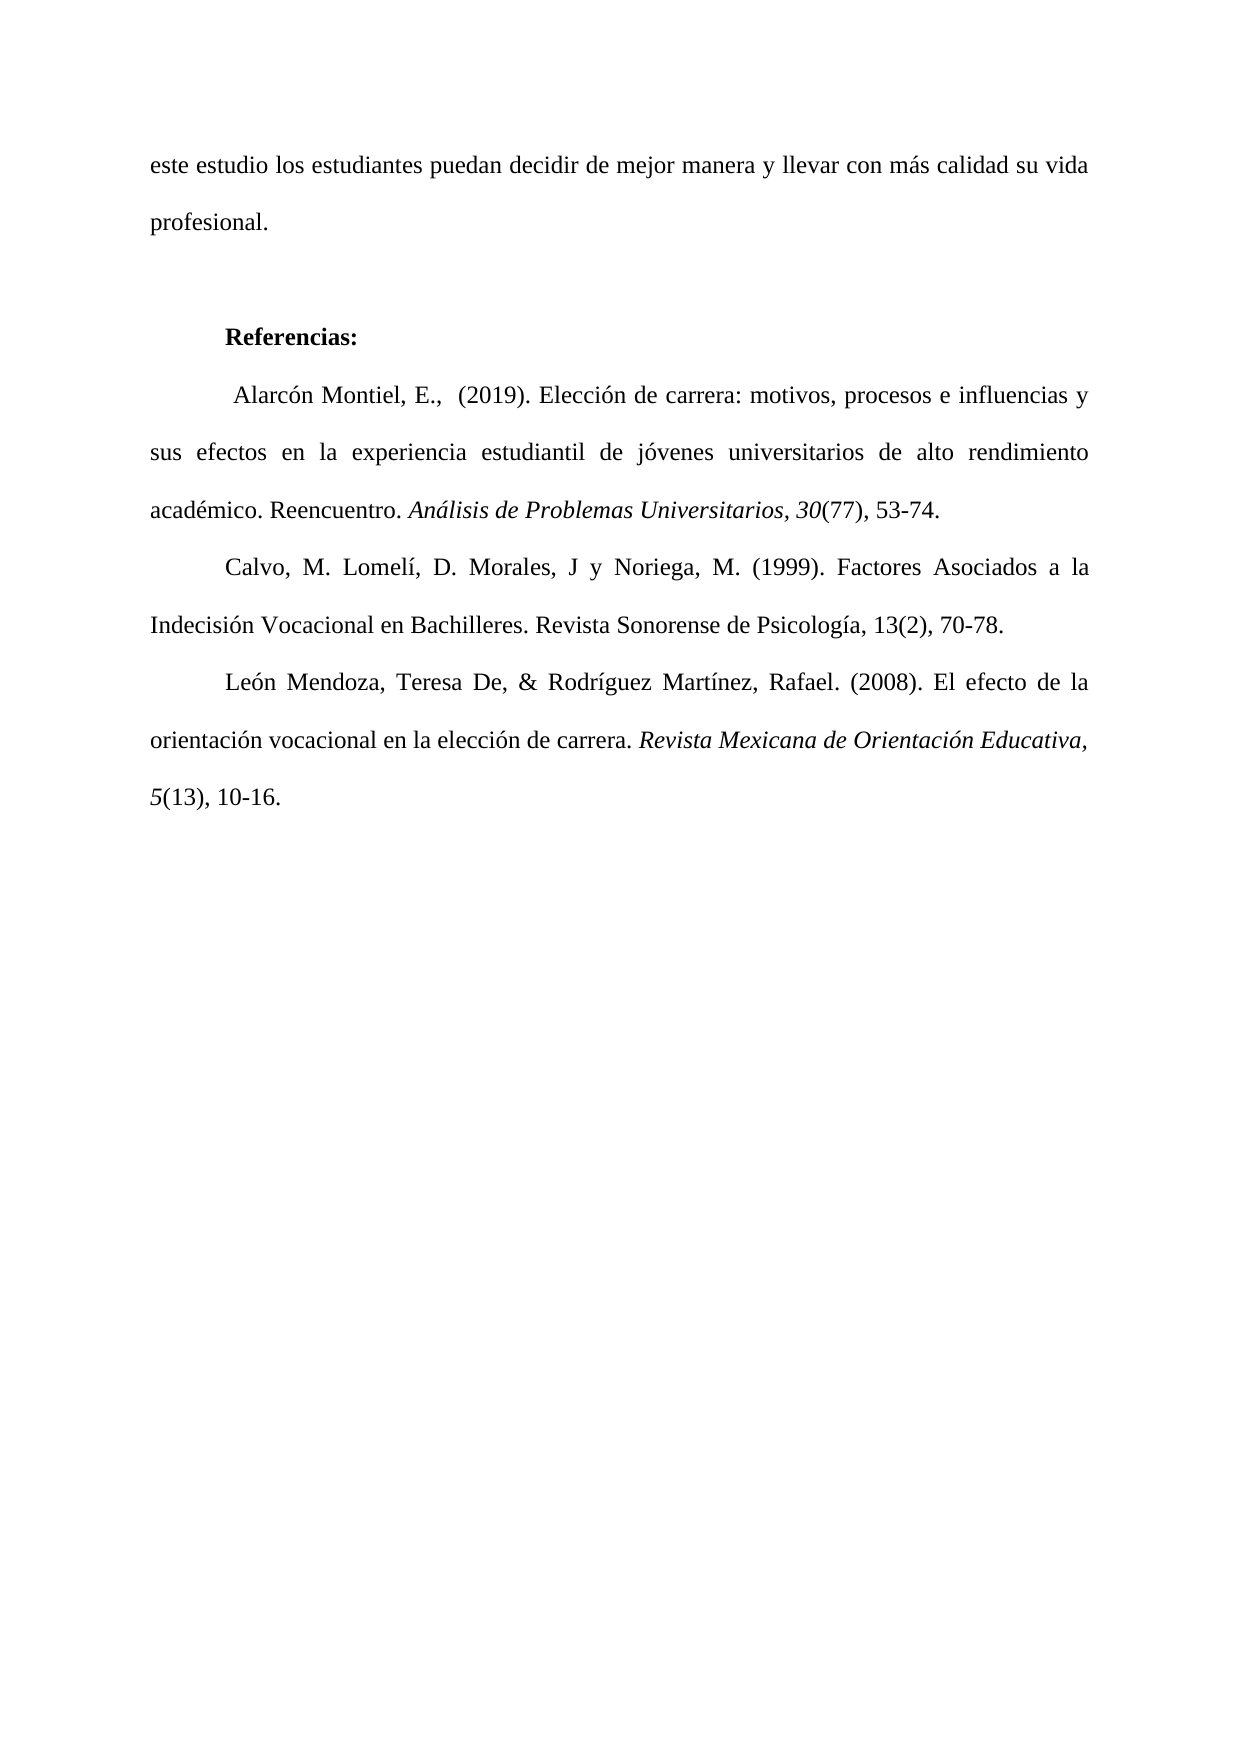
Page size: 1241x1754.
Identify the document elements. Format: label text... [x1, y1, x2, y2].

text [150, 150, 1090, 236]
text Calvo, M. Lomelí, D. Morales, J y Noriega, M. (1999). Factores Asociados a la Indecisión Vocacional en Bachilleres. Revista Sonorense de Psicología, 13(2), 70-78. [150, 552, 1090, 639]
text Alarcón Montiel, E., (2019). Elección de carrera: motivos, procesos e influencias y sus efectos en la experiencia estudiantil de jóvenes universitarios de alto rendimiento académico. Reencuentro. Análisis de Problemas Universitarios, 30(77), 53-74. [150, 380, 1090, 524]
text Referencias: [150, 322, 1090, 351]
text León Mendoza, Teresa De, & Rodríguez Martínez, Rafael. (2008). El efecto de la orientación vocacional en la elección de carrera. Revista Mexicana de Orientación Educativa, 5(13), 10-16. [150, 667, 1090, 811]
